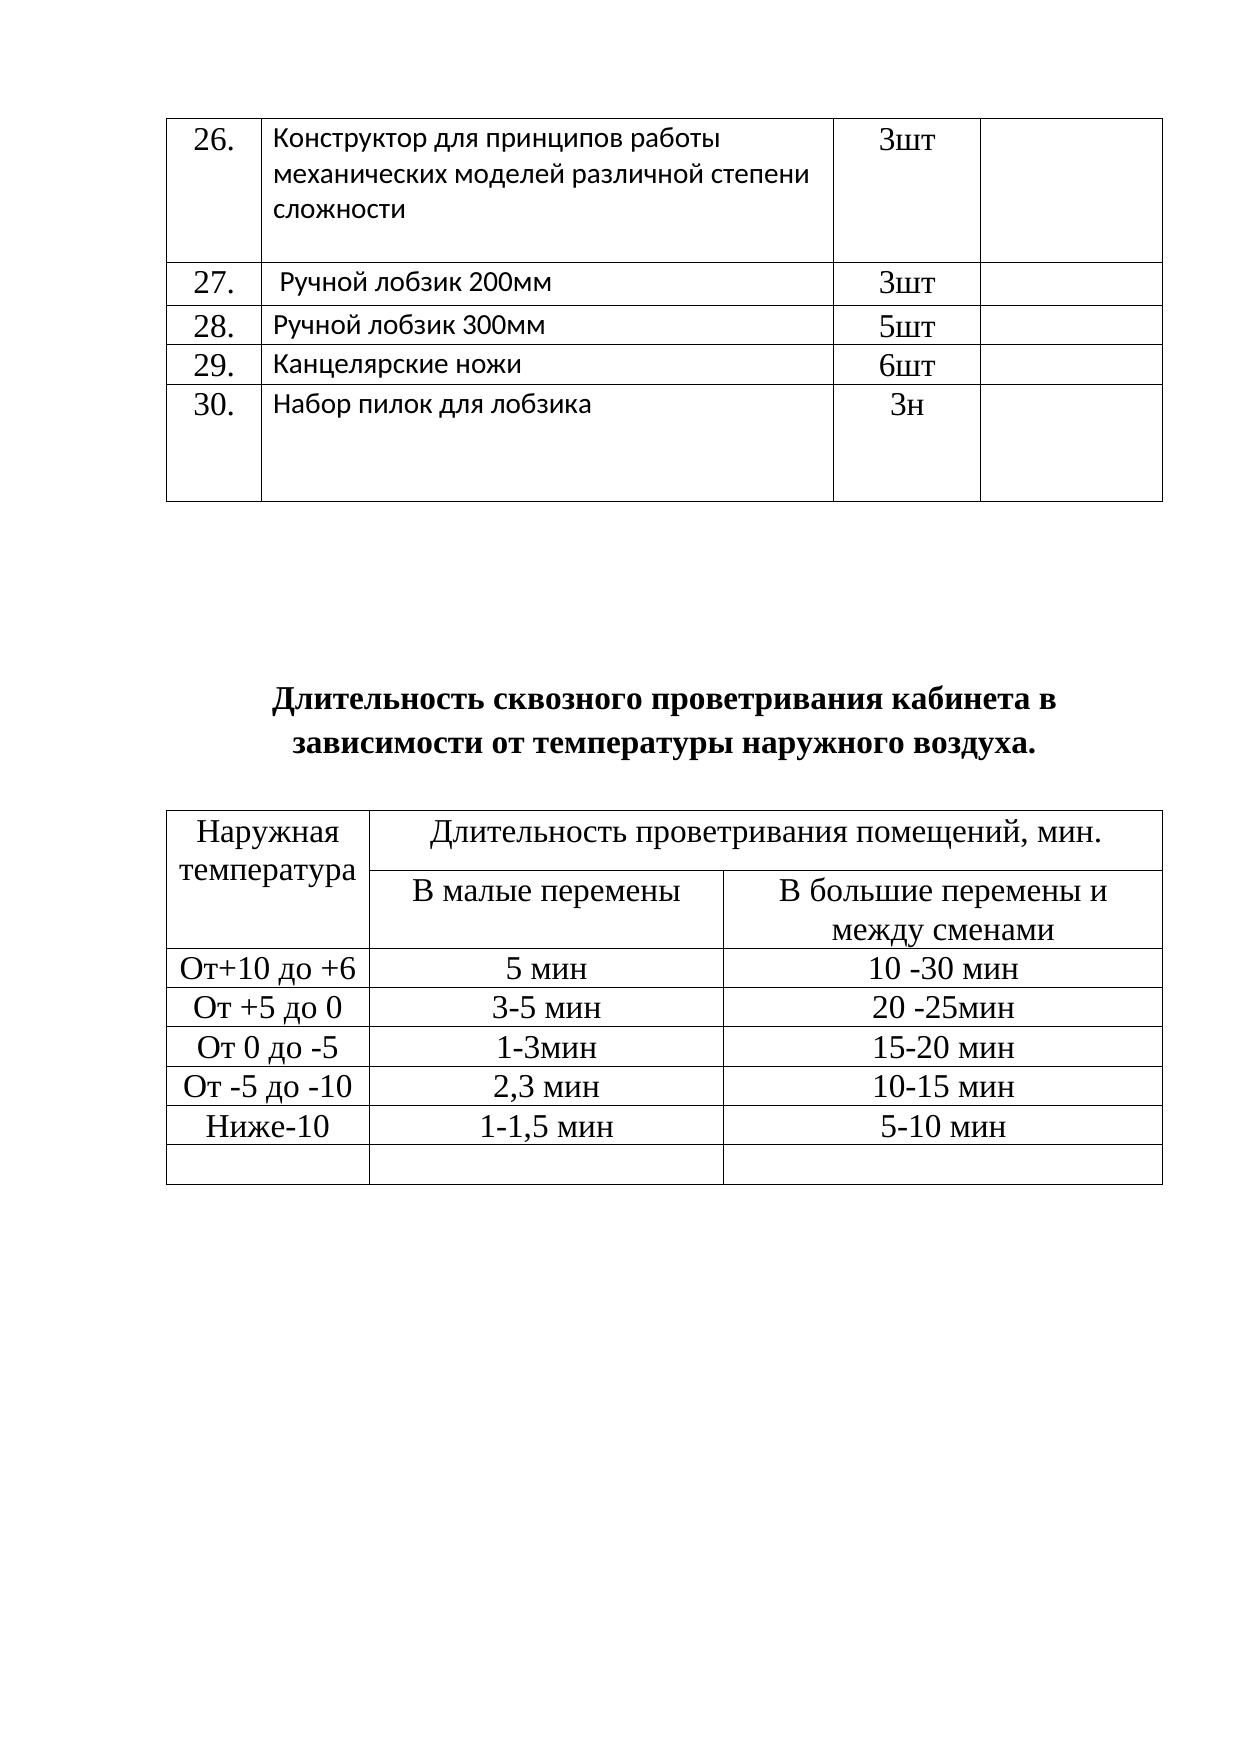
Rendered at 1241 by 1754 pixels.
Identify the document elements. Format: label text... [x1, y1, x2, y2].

table_cell 15-20 мин [724, 1027, 1162, 1066]
table_cell 1-3мин [370, 1027, 723, 1066]
table_cell [370, 1145, 723, 1184]
table_cell [981, 385, 1162, 501]
table_cell 1-1,5 мин [370, 1106, 723, 1144]
table_cell 3шт [834, 263, 980, 305]
table_cell [981, 345, 1162, 384]
table_cell 20 -25мин [724, 988, 1162, 1026]
table_cell Ручной лобзик 200мм [262, 263, 833, 305]
table_cell 10 -30 мин [724, 949, 1162, 987]
table_cell 30. [167, 385, 261, 501]
table_cell 2,3 мин [370, 1067, 723, 1105]
table_cell 27. [167, 263, 261, 305]
table_cell 26. [167, 119, 261, 262]
table_cell 10-15 мин [724, 1067, 1162, 1105]
table_cell 5-10 мин [724, 1106, 1162, 1144]
table_cell [167, 1145, 369, 1184]
table_cell Конструктор для принципов работы механических моделей различной степени сложности [262, 119, 833, 262]
table_cell Ниже-10 [167, 1106, 369, 1144]
table_cell От -5 до -10 [167, 1067, 369, 1105]
table_cell [981, 306, 1162, 344]
table_cell 3-5 мин [370, 988, 723, 1026]
table_cell 5шт [834, 306, 980, 344]
table_cell В малые перемены [370, 871, 723, 947]
table_cell Ручной лобзик 300мм [262, 306, 833, 344]
table_cell [981, 119, 1162, 262]
table_cell 29. [167, 345, 261, 384]
table_cell В большие перемены и между сменами [724, 871, 1162, 947]
table_cell 3шт [834, 119, 980, 262]
table_header Наружная температура [167, 811, 369, 947]
table_cell [981, 263, 1162, 305]
table_cell 3н [834, 385, 980, 501]
text Длительность сквозного проветривания кабинета в зависимости от температуры наружного воздуха. [177, 678, 1152, 761]
table_cell 28. [167, 306, 261, 344]
table_cell 5 мин [370, 949, 723, 987]
table_cell Канцелярские ножи [262, 345, 833, 384]
table_header Длительность проветривания помещений, мин. [370, 811, 1162, 870]
table_cell [724, 1145, 1162, 1184]
table_cell От +5 до 0 [167, 988, 369, 1026]
table_cell От+10 до +6 [167, 949, 369, 987]
table_cell Набор пилок для лобзика [262, 385, 833, 501]
table_cell От 0 до -5 [167, 1027, 369, 1066]
table_cell 6шт [834, 345, 980, 384]
